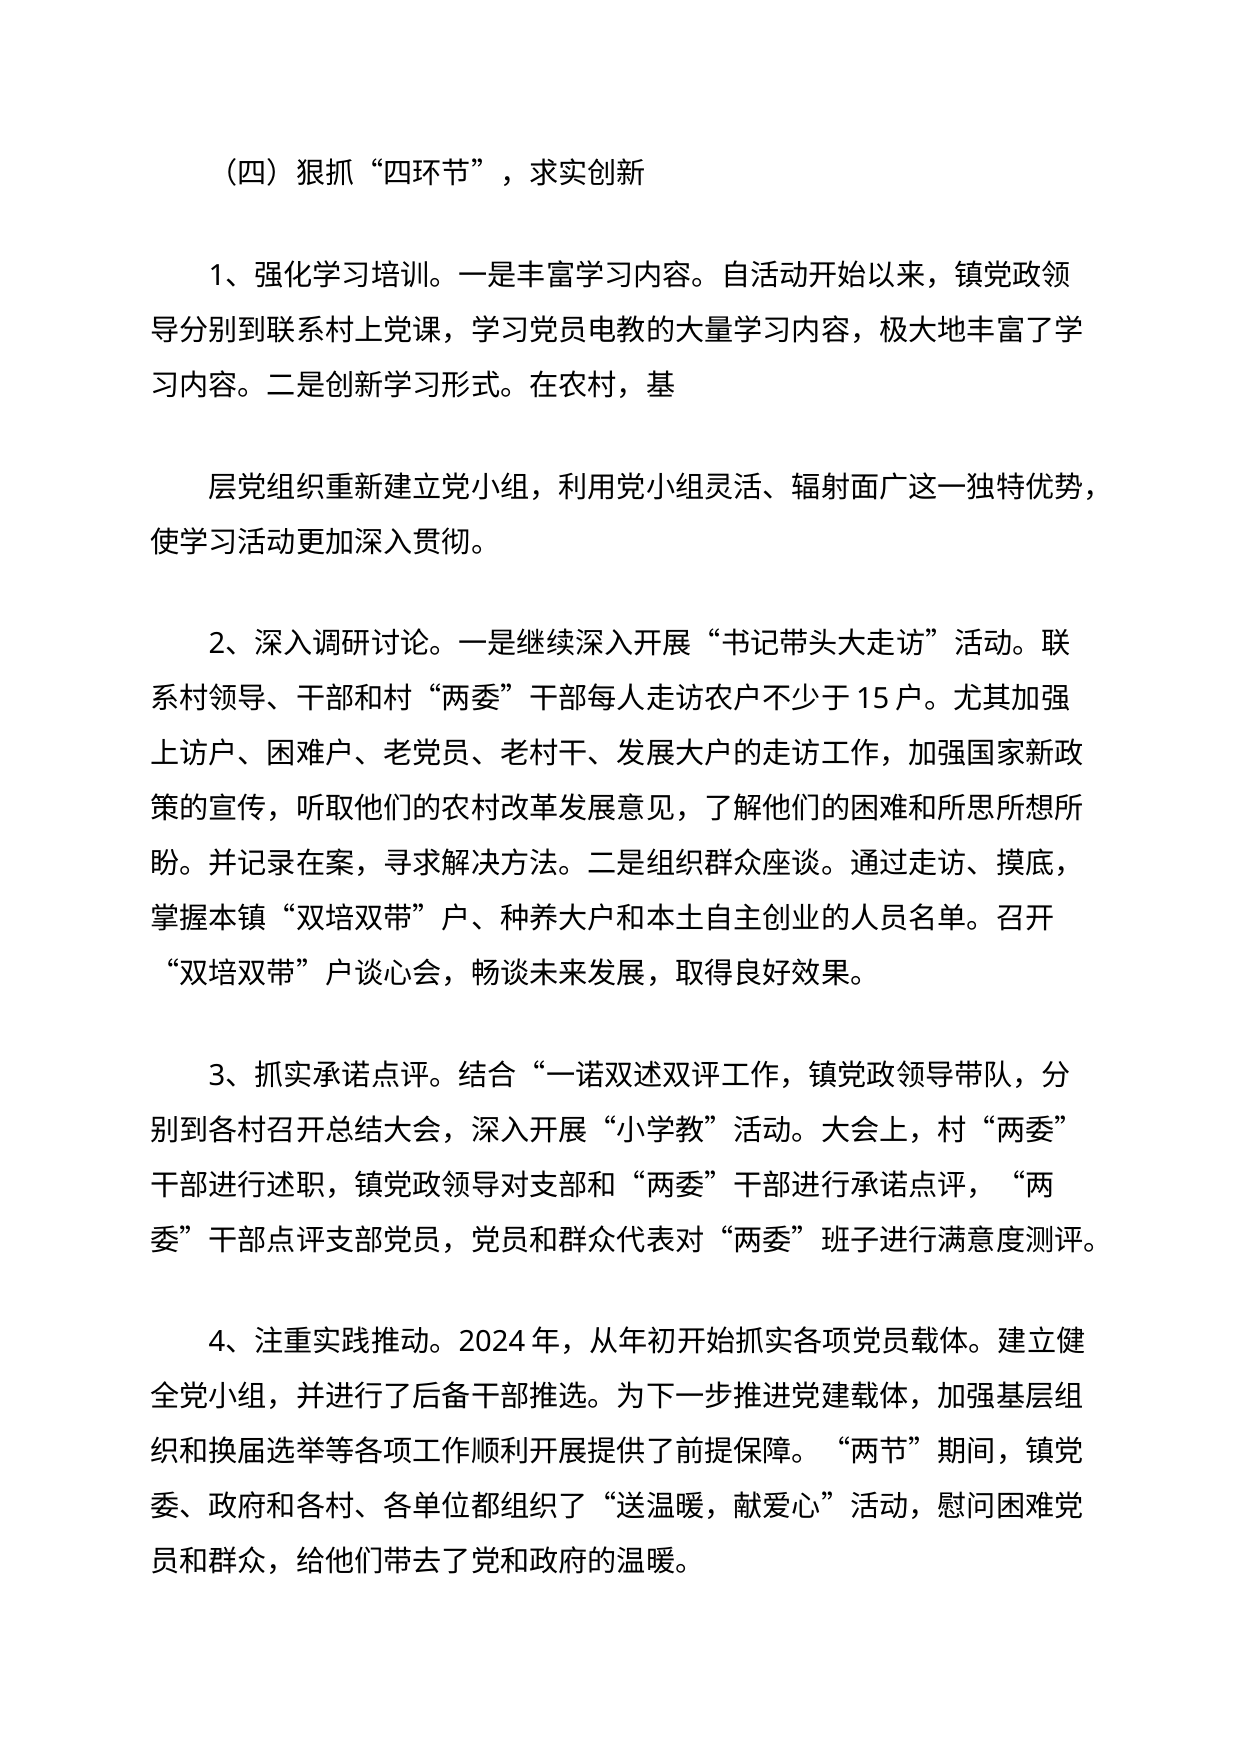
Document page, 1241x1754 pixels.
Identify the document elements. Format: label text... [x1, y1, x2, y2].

text 4、注重实践推动。2024年，从年初开始抓实各项党员载体。建立健全党小组，并进行了后备干部推选。为下一步推进党建载体，加强基层组织和换届选举等各项工作顺利开展提供了前提保障。“两节”期间，镇党委、政府和各村、各单位都组织了“送温暖，献爱心”活动，慰问困难党员和群众，给他们带去了党和政府的温暖。 [150, 1318, 1090, 1580]
text 1、强化学习培训。一是丰富学习内容。自活动开始以来，镇党政领导分别到联系村上党课，学习党员电教的大量学习内容，极大地丰富了学习内容。二是创新学习形式。在农村，基 [150, 252, 1090, 404]
text 层党组织重新建立党小组，利用党小组灵活、辐射面广这一独特优势，使学习活动更加深入贯彻。 [150, 463, 1090, 561]
text （四）狠抓“四环节”，求实创新 [150, 150, 1090, 192]
text 3、抓实承诺点评。结合“一诺双述双评工作，镇党政领导带队，分别到各村召开总结大会，深入开展“小学教”活动。大会上，村“两委”干部进行述职，镇党政领导对支部和“两委”干部进行承诺点评，“两委”干部点评支部党员，党员和群众代表对“两委”班子进行满意度测评。 [150, 1051, 1090, 1258]
text 2、深入调研讨论。一是继续深入开展“书记带头大走访”活动。联系村领导、干部和村“两委”干部每人走访农户不少于15户。尤其加强上访户、困难户、老党员、老村干、发展大户的走访工作，加强国家新政策的宣传，听取他们的农村改革发展意见，了解他们的困难和所思所想所盼。并记录在案，寻求解决方法。二是组织群众座谈。通过走访、摸底，掌握本镇“双培双带”户、种养大户和本土自主创业的人员名单。召开“双培双带”户谈心会，畅谈未来发展，取得良好效果。 [150, 620, 1090, 992]
